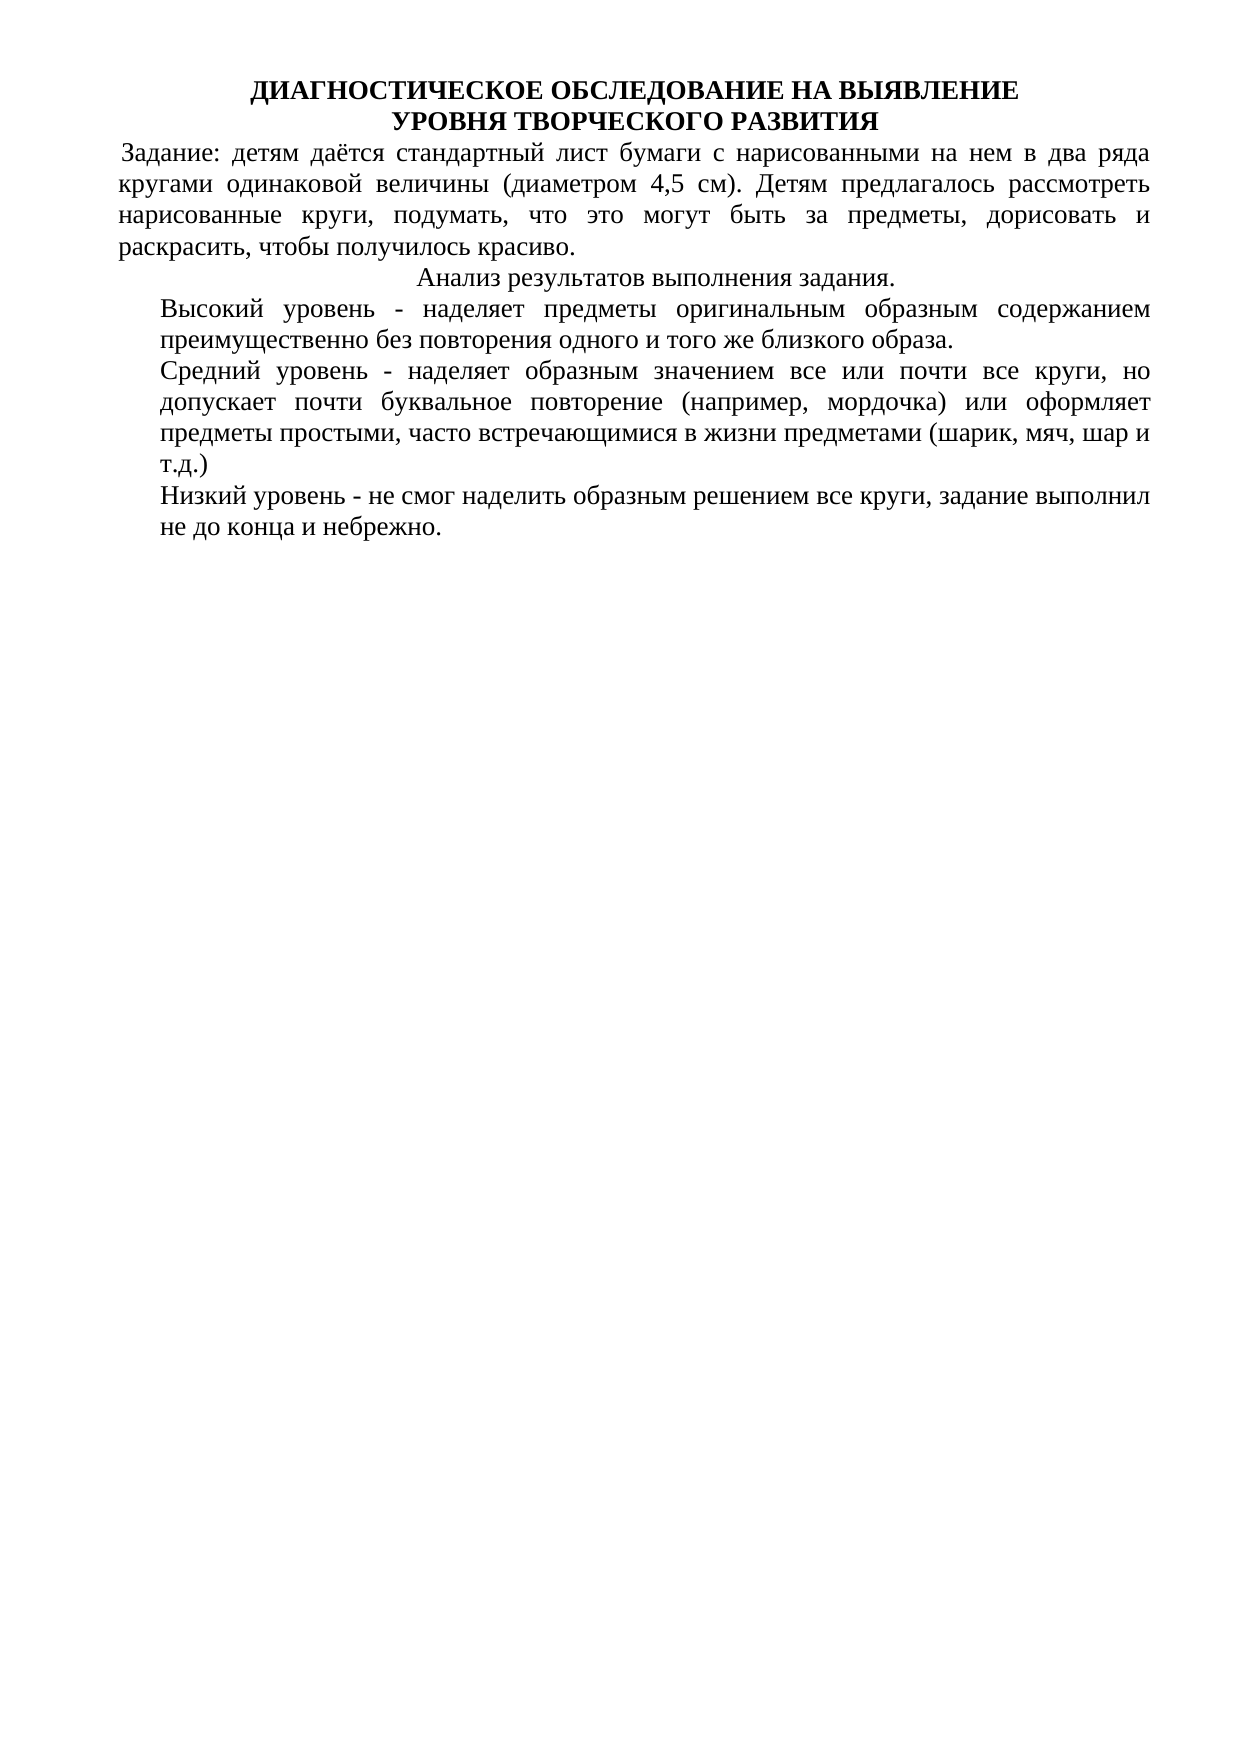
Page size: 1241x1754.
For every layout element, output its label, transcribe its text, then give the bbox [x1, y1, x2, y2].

text Низкий уровень - не смог наделить образным решением все круги, задание выполнил не до конца и небрежно. [160, 479, 1152, 541]
text Высокий уровень - наделяет предметы оригинальным образным содержанием преимущественно без повторения одного и того же близкого образа. [160, 292, 1152, 354]
text ДИАГНОСТИЧЕСКОЕ ОБСЛЕДОВАНИЕ НА ВЫЯВЛЕНИЕ [118, 74, 1152, 105]
text Средний уровень - наделяет образным значением все или почти все круги, но допускает почти буквальное повторение (например, мордочка) или оформляет предметы простыми, часто встречающимися в жизни предметами (шарик, мяч, шар и т.д.) [160, 354, 1152, 479]
text Задание: детям даётся стандартный лист бумаги с нарисованными на нем в два ряда кругами одинаковой величины (диаметром 4,5 см). Детям предлагалось рассмотреть нарисованные круги, подумать, что это могут быть за предметы, дорисовать и раскрасить, чтобы получилось красиво. [118, 136, 1152, 261]
text Анализ результатов выполнения задания. [160, 261, 1152, 292]
text УРОВНЯ ТВОРЧЕСКОГО РАЗВИТИЯ [118, 105, 1152, 136]
